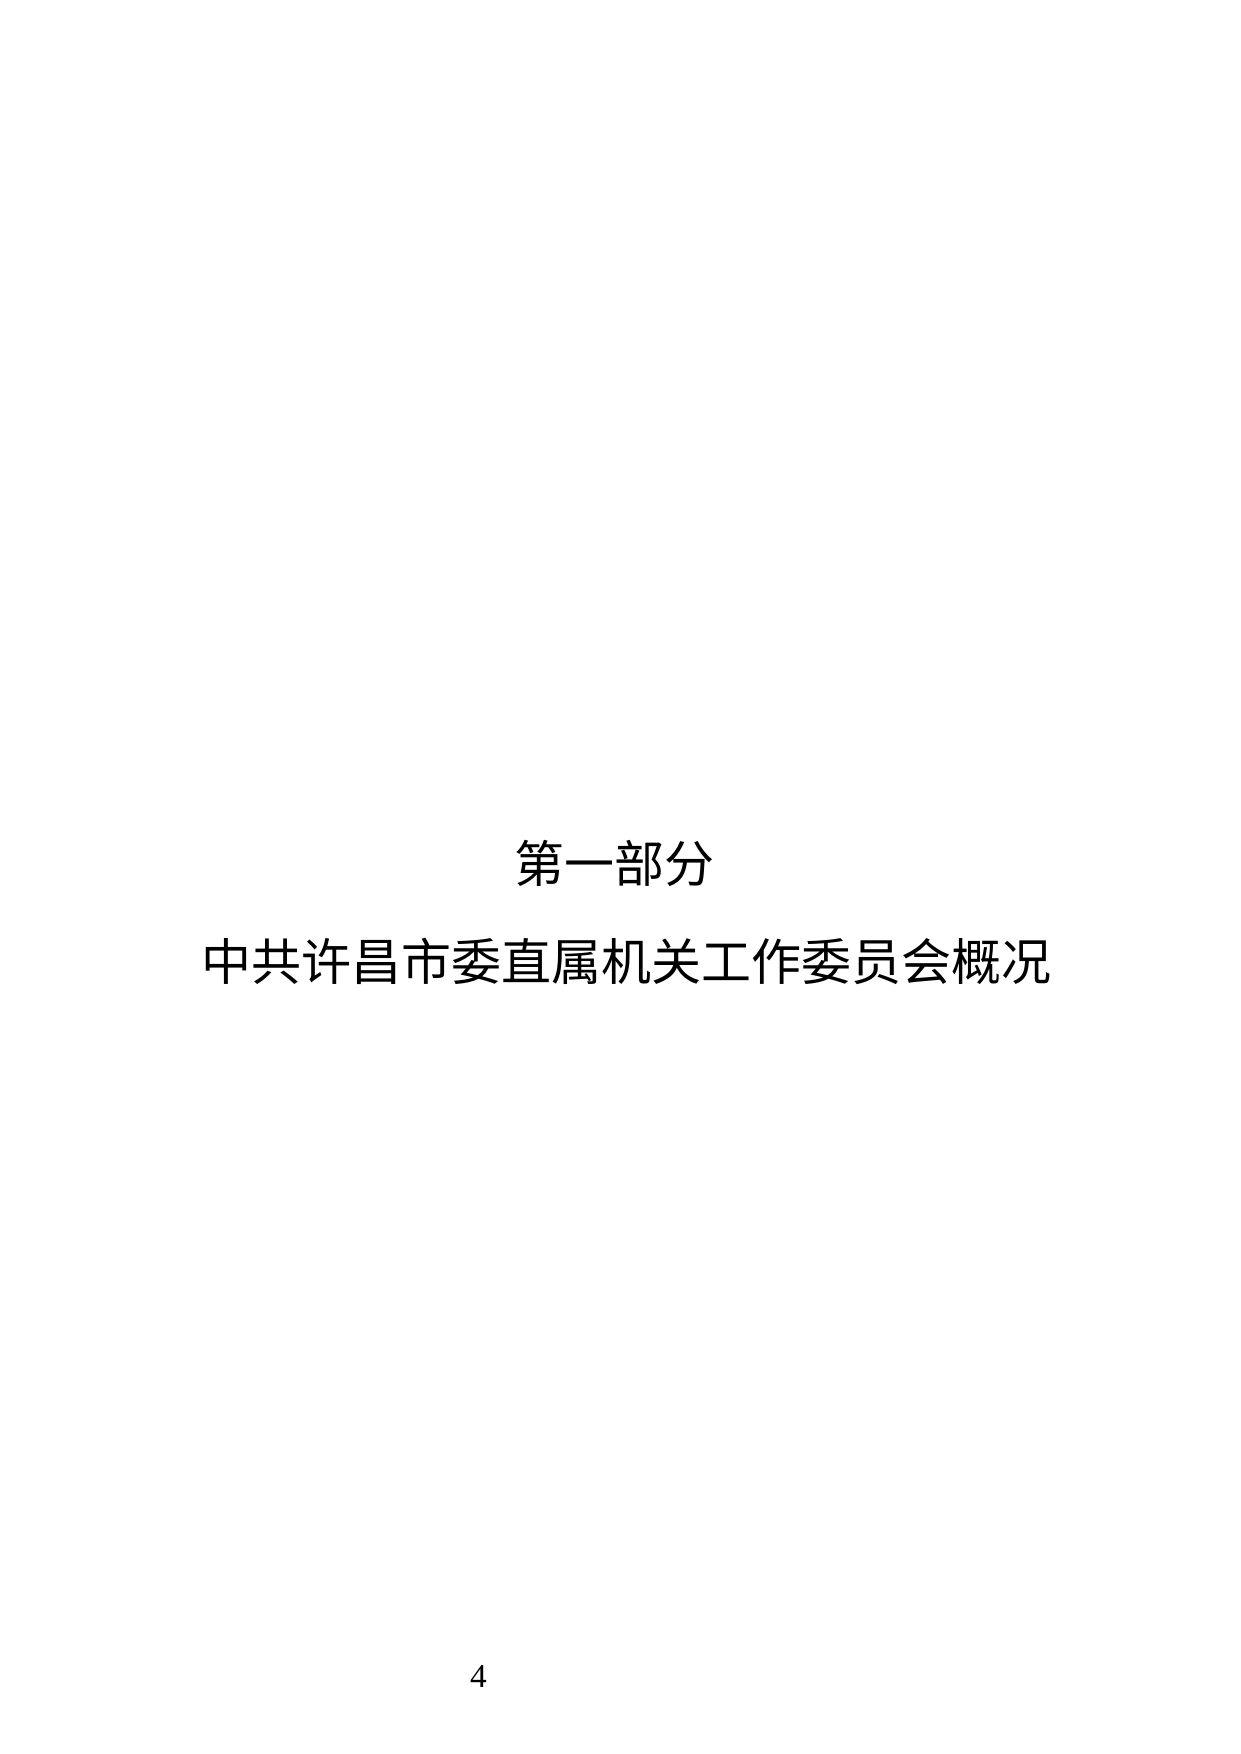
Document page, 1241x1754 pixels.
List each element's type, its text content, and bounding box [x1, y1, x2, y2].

text 第一部分 中共许昌市委直属机关工作委员会概况 [187, 812, 1053, 1007]
